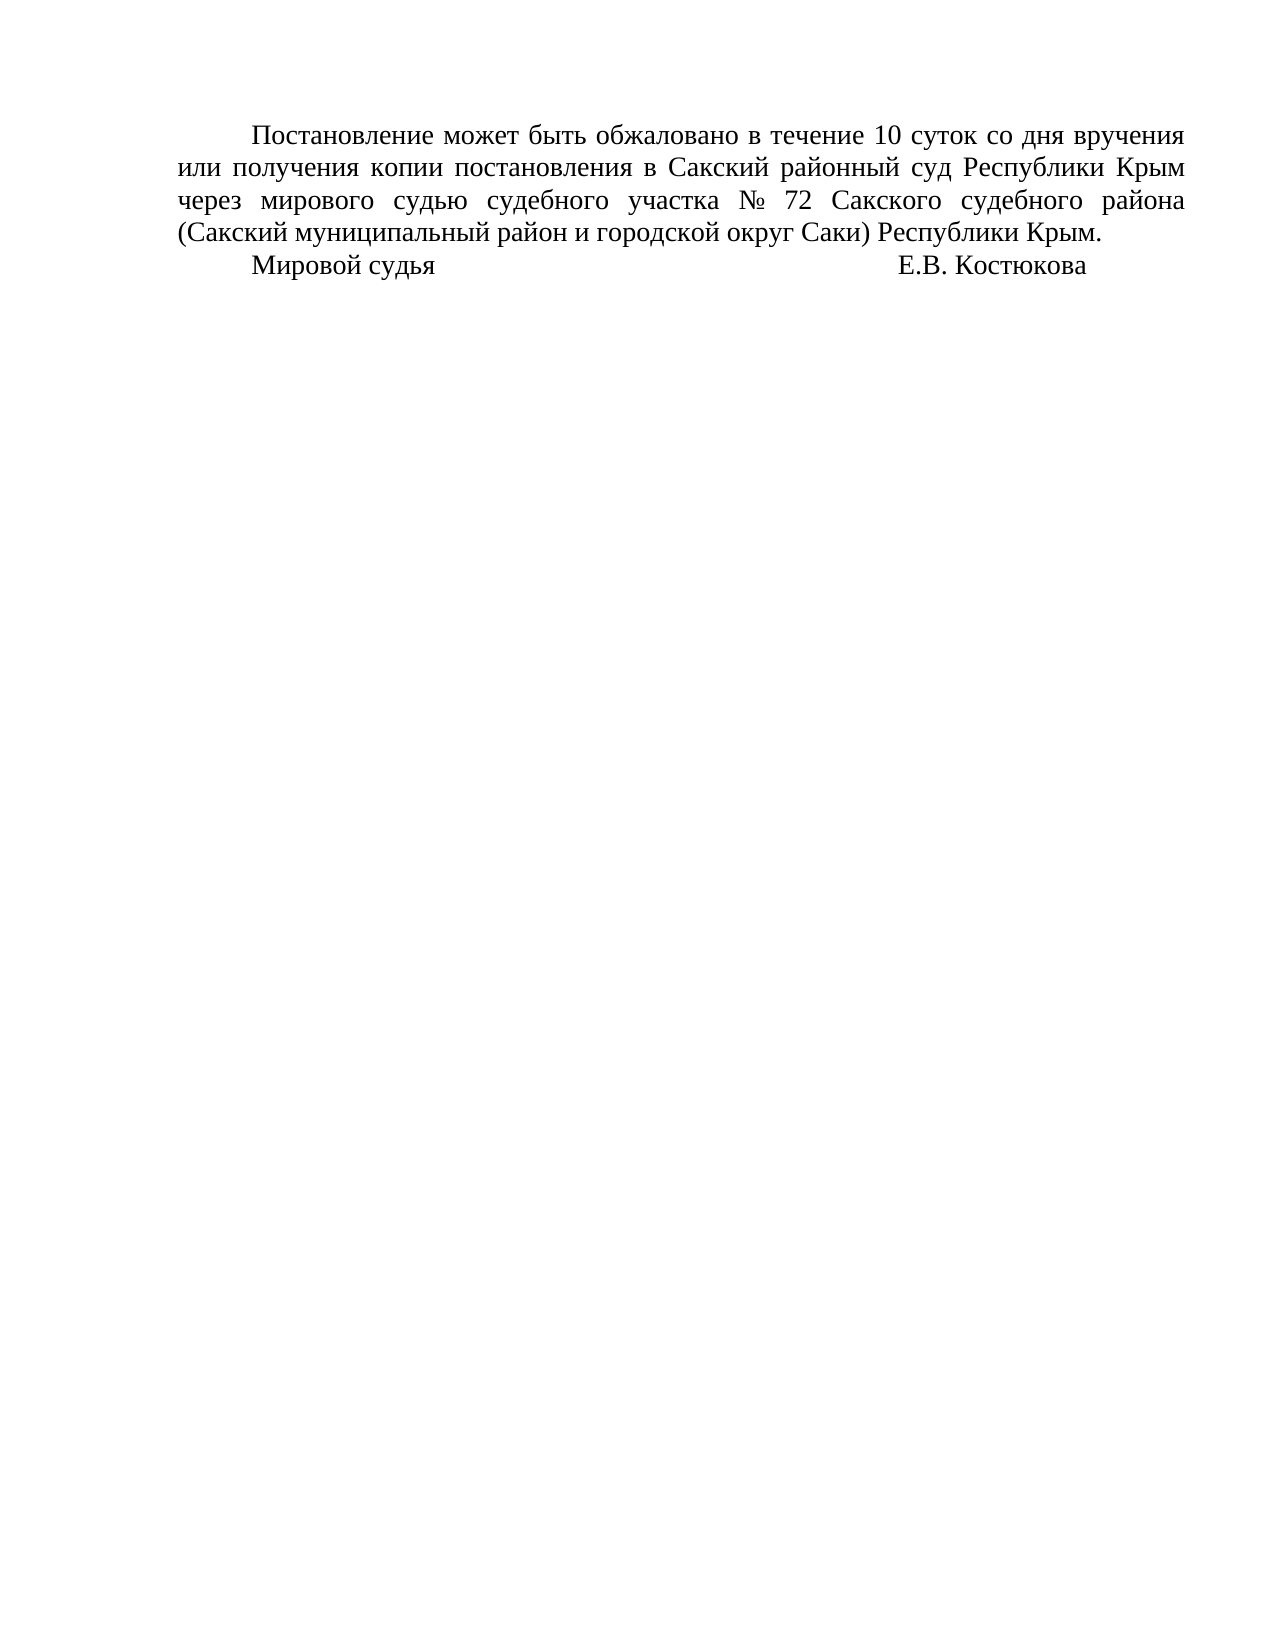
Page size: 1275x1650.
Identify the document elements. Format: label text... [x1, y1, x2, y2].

text Постановление может быть обжаловано в течение 10 суток со дня вручения или получения копии постановления в Сакский районный суд Республики Крым через мирового судью судебного участка № 72 Сакского судебного района (Сакский муниципальный район и городской округ Саки) Республики Крым. [177, 118, 1186, 248]
text Мировой судья Е.В. Костюкова [177, 248, 1186, 280]
